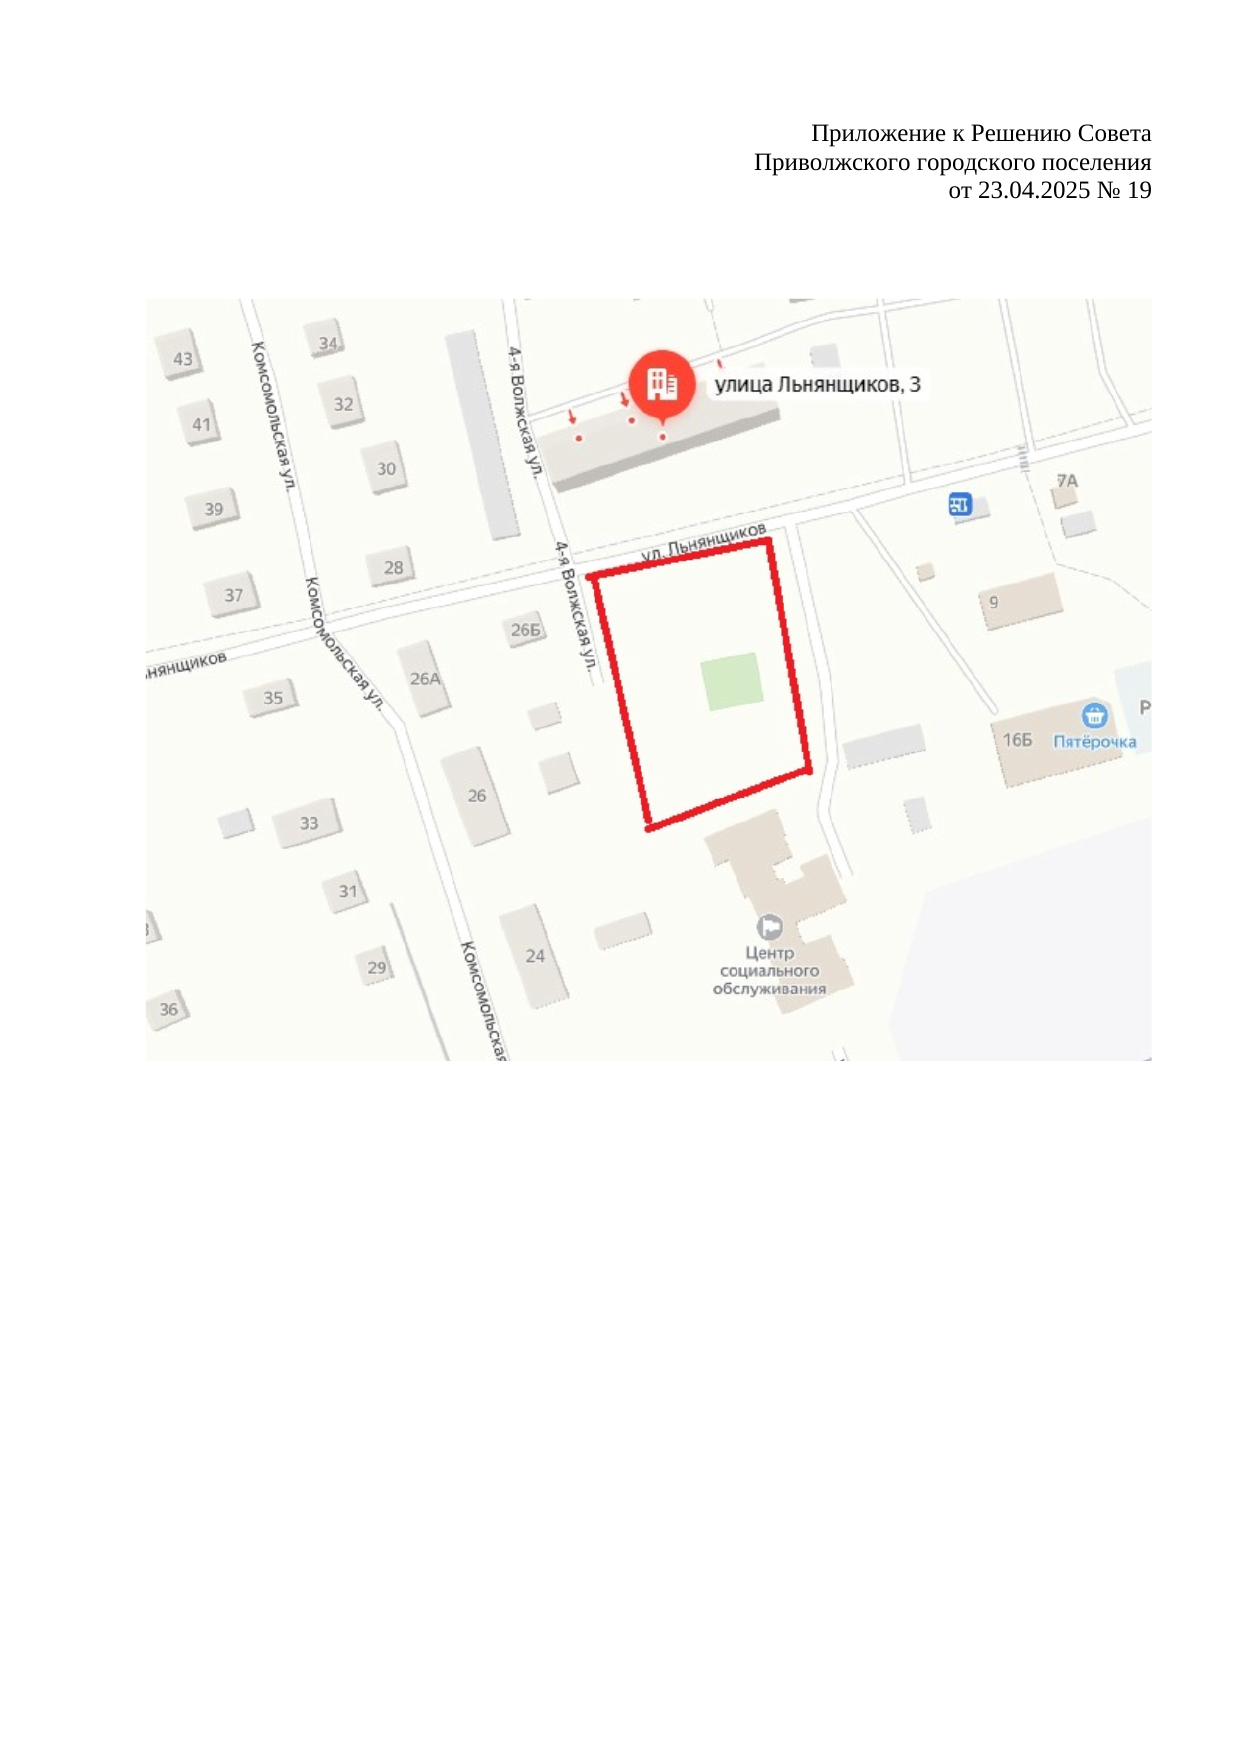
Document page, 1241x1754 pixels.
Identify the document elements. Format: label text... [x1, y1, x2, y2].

text Приложение к Решению Совета [177, 118, 1152, 147]
text Приволжского городского поселения [177, 147, 1152, 176]
text от 23.04.2025 № 19 [177, 176, 1152, 204]
picture [147, 299, 1152, 1061]
